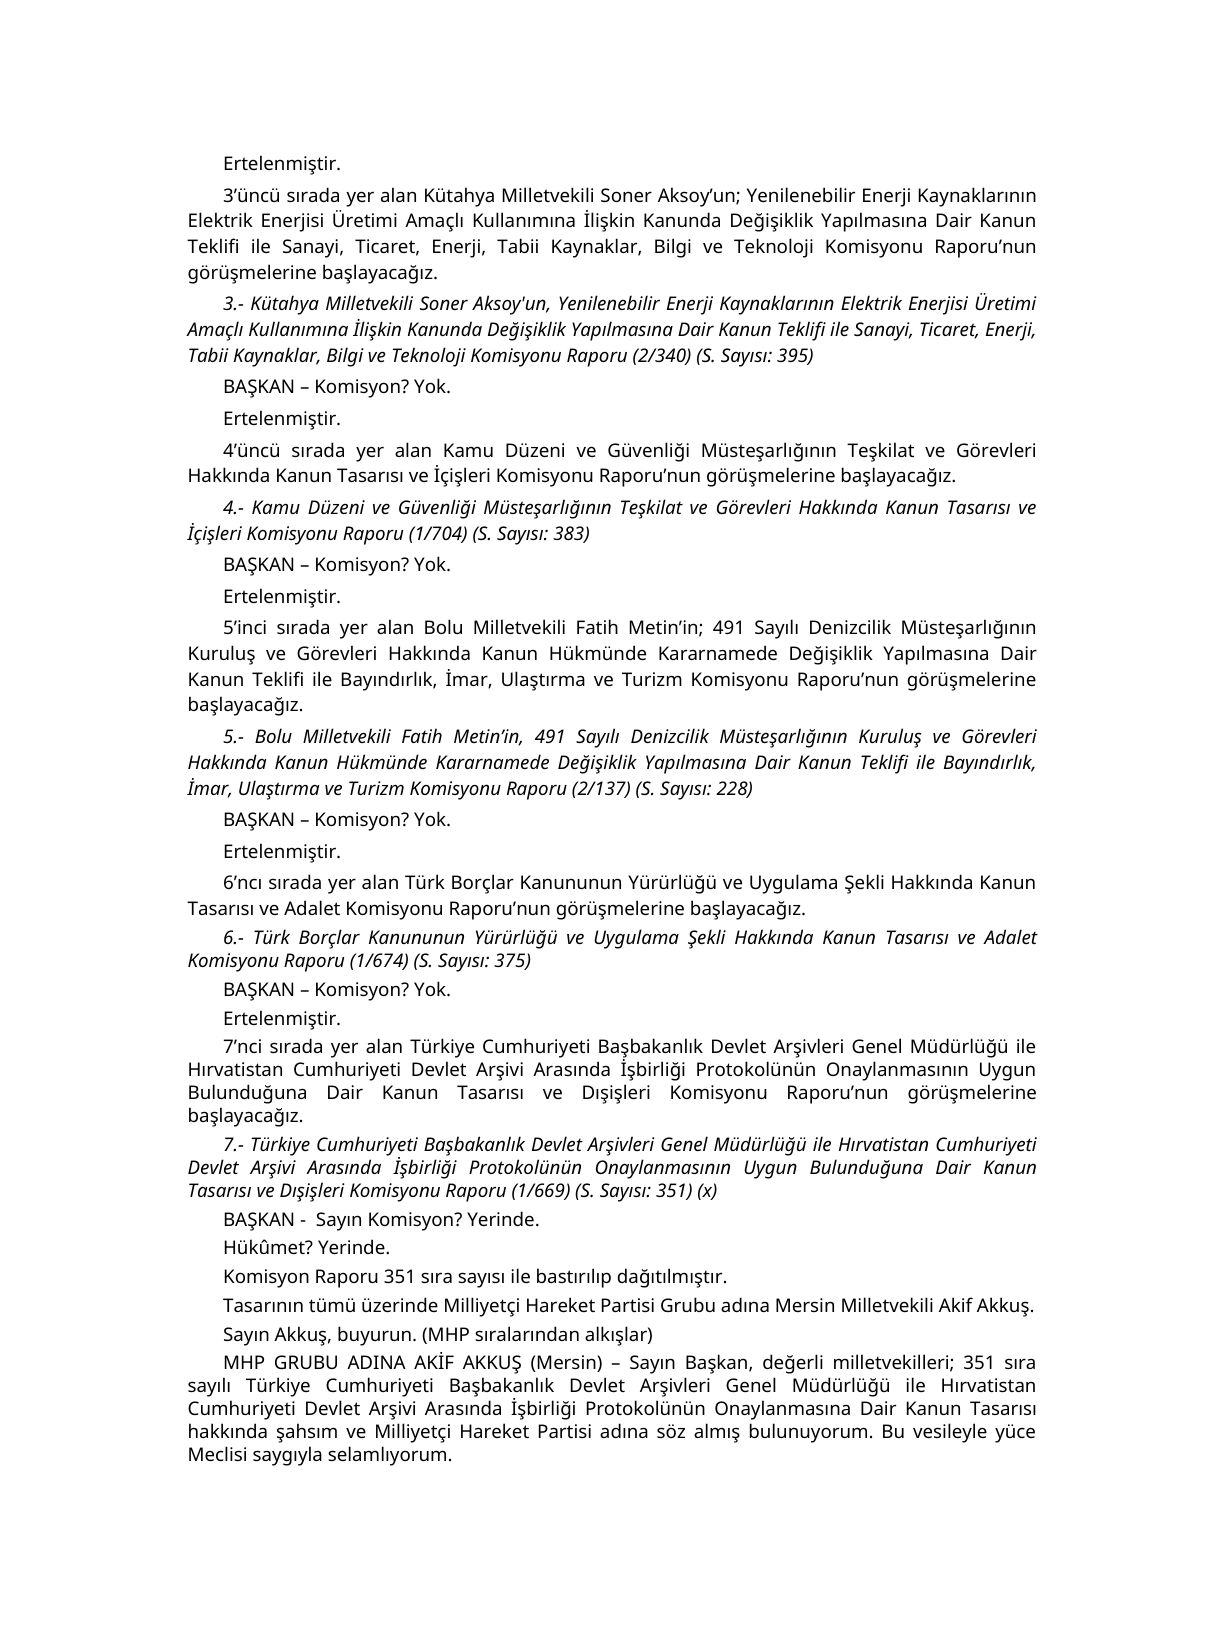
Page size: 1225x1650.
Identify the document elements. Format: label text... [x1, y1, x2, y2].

text 4’üncü sırada yer alan Kamu Düzeni ve Güvenliği Müsteşarlığının Teşkilat ve Görevleri Hakkında Kanun Tasarısı ve İçişleri Komisyonu Raporu’nun görüşmelerine başlayacağız. [187, 436, 1037, 488]
text 4.- Kamu Düzeni ve Güvenliği Müsteşarlığının Teşkilat ve Görevleri Hakkında Kanun Tasarısı ve İçişleri Komisyonu Raporu (1/704) (S. Sayısı: 383) [187, 494, 1037, 545]
text Ertelenmiştir. [187, 583, 1037, 608]
text Hükûmet? Yerinde. [187, 1236, 1037, 1259]
text 6.- Türk Borçlar Kanununun Yürürlüğü ve Uygulama Şekli Hakkında Kanun Tasarısı ve Adalet Komisyonu Raporu (1/674) (S. Sayısı: 375) [187, 926, 1037, 972]
text MHP GRUBU ADINA AKİF AKKUŞ (Mersin) – Sayın Başkan, değerli milletvekilleri; 351 sıra sayılı Türkiye Cumhuriyeti Başbakanlık Devlet Arşivleri Genel Müdürlüğü ile Hırvatistan Cumhuriyeti Devlet Arşivi Arasında İşbirliği Protokolünün Onaylanmasına Dair Kanun Tasarısı hakkında şahsım ve Milliyetçi Hareket Partisi adına söz almış bulunuyorum. Bu vesileyle yüce Meclisi saygıyla selamlıyorum. [187, 1351, 1037, 1466]
text 3.- Kütahya Milletvekili Soner Aksoy'un, Yenilenebilir Enerji Kaynaklarının Elektrik Enerjisi Üretimi Amaçlı Kullanımına İlişkin Kanunda Değişiklik Yapılmasına Dair Kanun Teklifi ile Sanayi, Ticaret, Enerji, Tabii Kaynaklar, Bilgi ve Teknoloji Komisyonu Raporu (2/340) (S. Sayısı: 395) [187, 290, 1037, 367]
text Sayın Akkuş, buyurun. (MHP sıralarından alkışlar) [187, 1323, 1037, 1346]
text Ertelenmiştir. [187, 405, 1037, 431]
text Ertelenmiştir. [187, 1007, 1037, 1030]
text 5’inci sırada yer alan Bolu Milletvekili Fatih Metin’in; 491 Sayılı Denizcilik Müsteşarlığının Kuruluş ve Görevleri Hakkında Kanun Hükmünde Kararnamede Değişiklik Yapılmasına Dair Kanun Teklifi ile Bayındırlık, İmar, Ulaştırma ve Turizm Komisyonu Raporu’nun görüşmelerine başlayacağız. [187, 614, 1037, 717]
text Tasarının tümü üzerinde Milliyetçi Hareket Partisi Grubu adına Mersin Milletvekili Akif Akkuş. [187, 1294, 1037, 1317]
text BAŞKAN - Sayın Komisyon? Yerinde. [187, 1208, 1037, 1231]
text 5.- Bolu Milletvekili Fatih Metin’in, 491 Sayılı Denizcilik Müsteşarlığının Kuruluş ve Görevleri Hakkında Kanun Hükmünde Kararnamede Değişiklik Yapılmasına Dair Kanun Teklifi ile Bayındırlık, İmar, Ulaştırma ve Turizm Komisyonu Raporu (2/137) (S. Sayısı: 228) [187, 723, 1037, 800]
text 6’ncı sırada yer alan Türk Borçlar Kanununun Yürürlüğü ve Uygulama Şekli Hakkında Kanun Tasarısı ve Adalet Komisyonu Raporu’nun görüşmelerine başlayacağız. [187, 869, 1037, 921]
text 3’üncü sırada yer alan Kütahya Milletvekili Soner Aksoy’un; Yenilenebilir Enerji Kaynaklarının Elektrik Enerjisi Üretimi Amaçlı Kullanımına İlişkin Kanunda Değişiklik Yapılmasına Dair Kanun Teklifi ile Sanayi, Ticaret, Enerji, Tabii Kaynaklar, Bilgi ve Teknoloji Komisyonu Raporu’nun görüşmelerine başlayacağız. [187, 182, 1037, 284]
text 7.- Türkiye Cumhuriyeti Başbakanlık Devlet Arşivleri Genel Müdürlüğü ile Hırvatistan Cumhuriyeti Devlet Arşivi Arasında İşbirliği Protokolünün Onaylanmasının Uygun Bulunduğuna Dair Kanun Tasarısı ve Dışişleri Komisyonu Raporu (1/669) (S. Sayısı: 351) (x) [187, 1133, 1037, 1202]
text Ertelenmiştir. [187, 837, 1037, 863]
text BAŞKAN – Komisyon? Yok. [187, 551, 1037, 577]
text Ertelenmiştir. [187, 150, 1037, 176]
text Komisyon Raporu 351 sıra sayısı ile bastırılıp dağıtılmıştır. [187, 1265, 1037, 1288]
text 7’nci sırada yer alan Türkiye Cumhuriyeti Başbakanlık Devlet Arşivleri Genel Müdürlüğü ile Hırvatistan Cumhuriyeti Devlet Arşivi Arasında İşbirliği Protokolünün Onaylanmasının Uygun Bulunduğuna Dair Kanun Tasarısı ve Dışişleri Komisyonu Raporu’nun görüşmelerine başlayacağız. [187, 1036, 1037, 1127]
text BAŞKAN – Komisyon? Yok. [187, 978, 1037, 1001]
text BAŞKAN – Komisyon? Yok. [187, 806, 1037, 832]
text BAŞKAN – Komisyon? Yok. [187, 373, 1037, 399]
